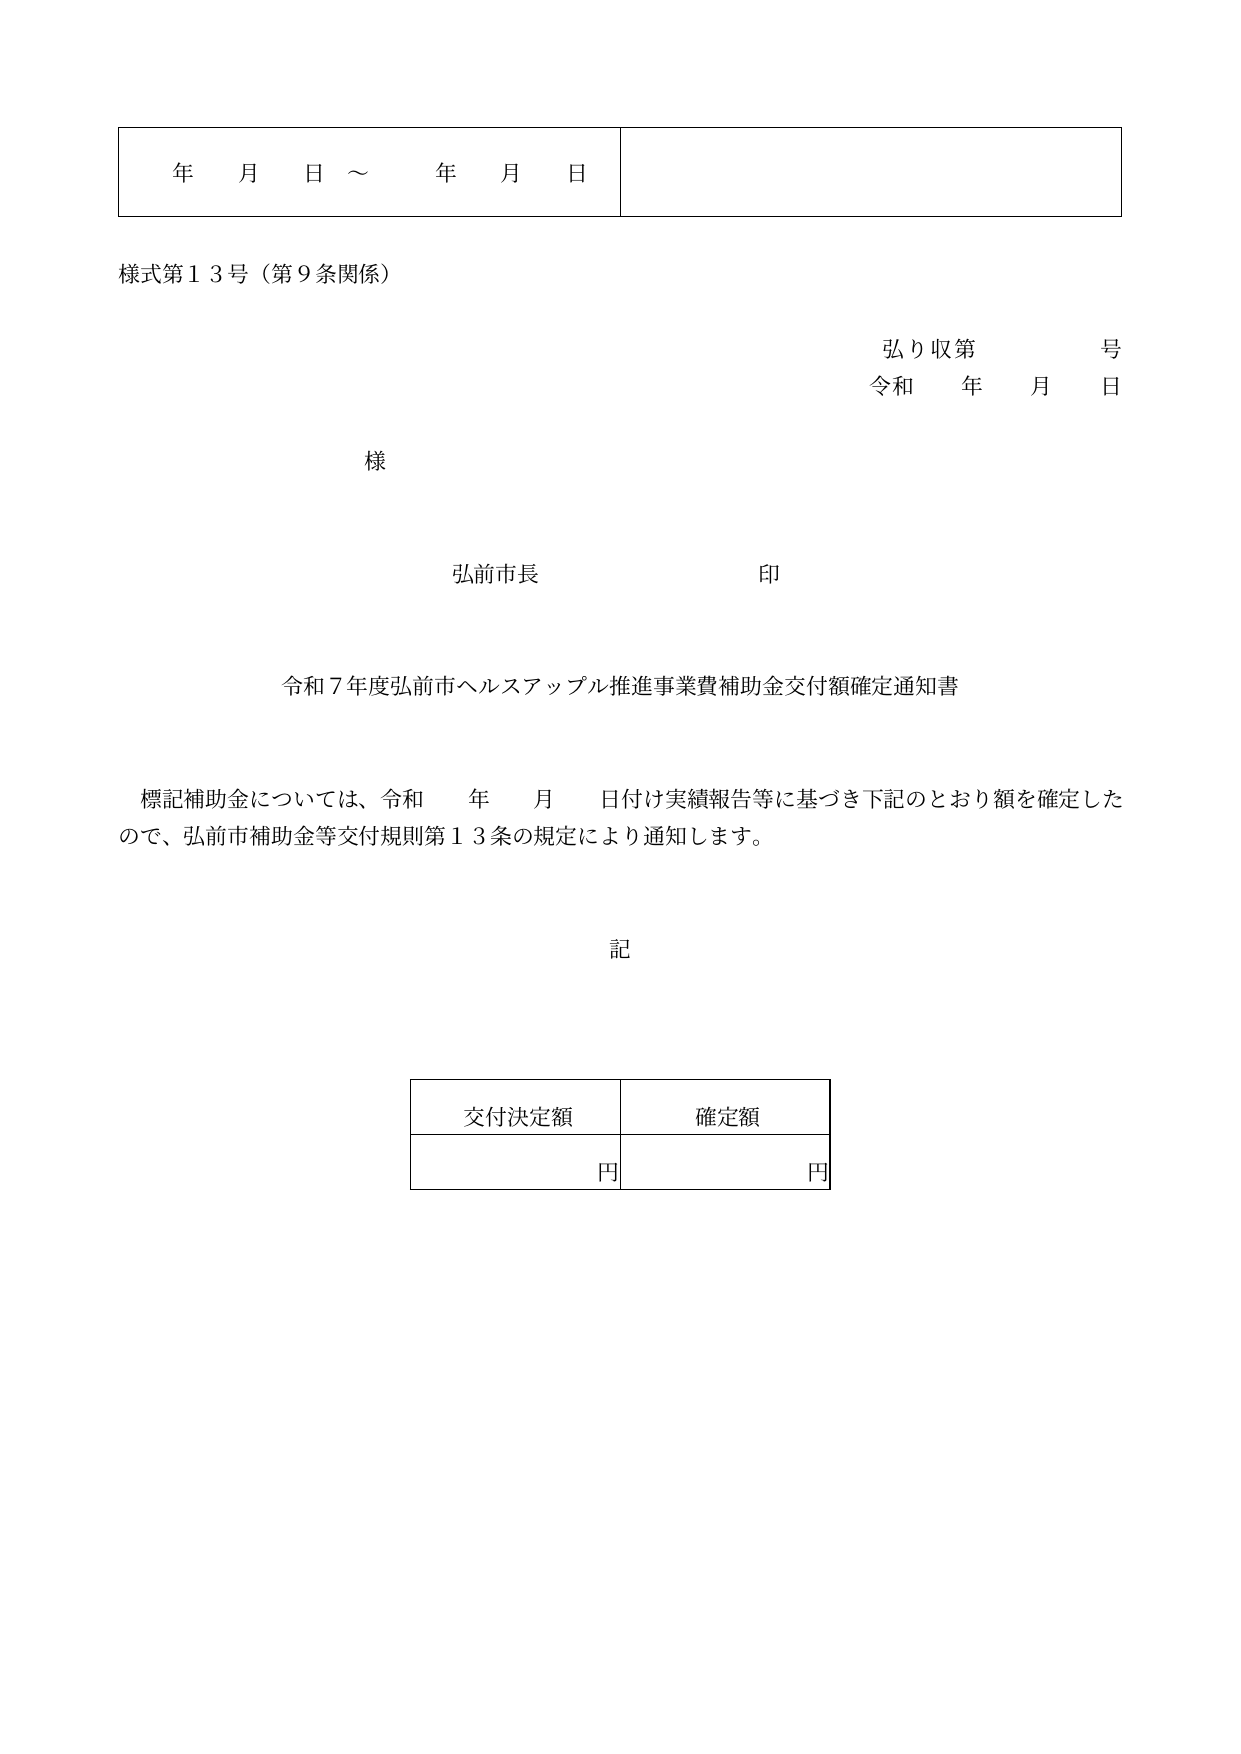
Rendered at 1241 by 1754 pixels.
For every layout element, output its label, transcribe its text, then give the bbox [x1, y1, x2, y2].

table_header 交付決定額 [411, 1080, 620, 1134]
table_cell 年 月 日 ～ 年 月 日 [119, 128, 620, 216]
text 弘り収第 号 [118, 329, 1122, 367]
text 弘前市ヘルスアップル推進事業費補助金交付額確定通知書 [118, 667, 1122, 704]
table_cell 円 [621, 1135, 829, 1189]
table_cell 円 [411, 1135, 620, 1189]
text 弘前市長 印 [118, 554, 1122, 592]
text 記 [118, 929, 1122, 967]
table_header 確定額 [621, 1080, 829, 1134]
text 令和 年 月 日 [118, 367, 1122, 404]
text 様式第１３号（第９条関係） [118, 254, 1122, 292]
text 様 [118, 442, 1122, 479]
text 標記補助金については、令和 年 月 日付け実績報告等に基づき下記のとおり額を確定したので、弘前市補助金等交付規則第１３条の規定により通知します。 [118, 779, 1137, 854]
table_cell [621, 128, 1121, 216]
